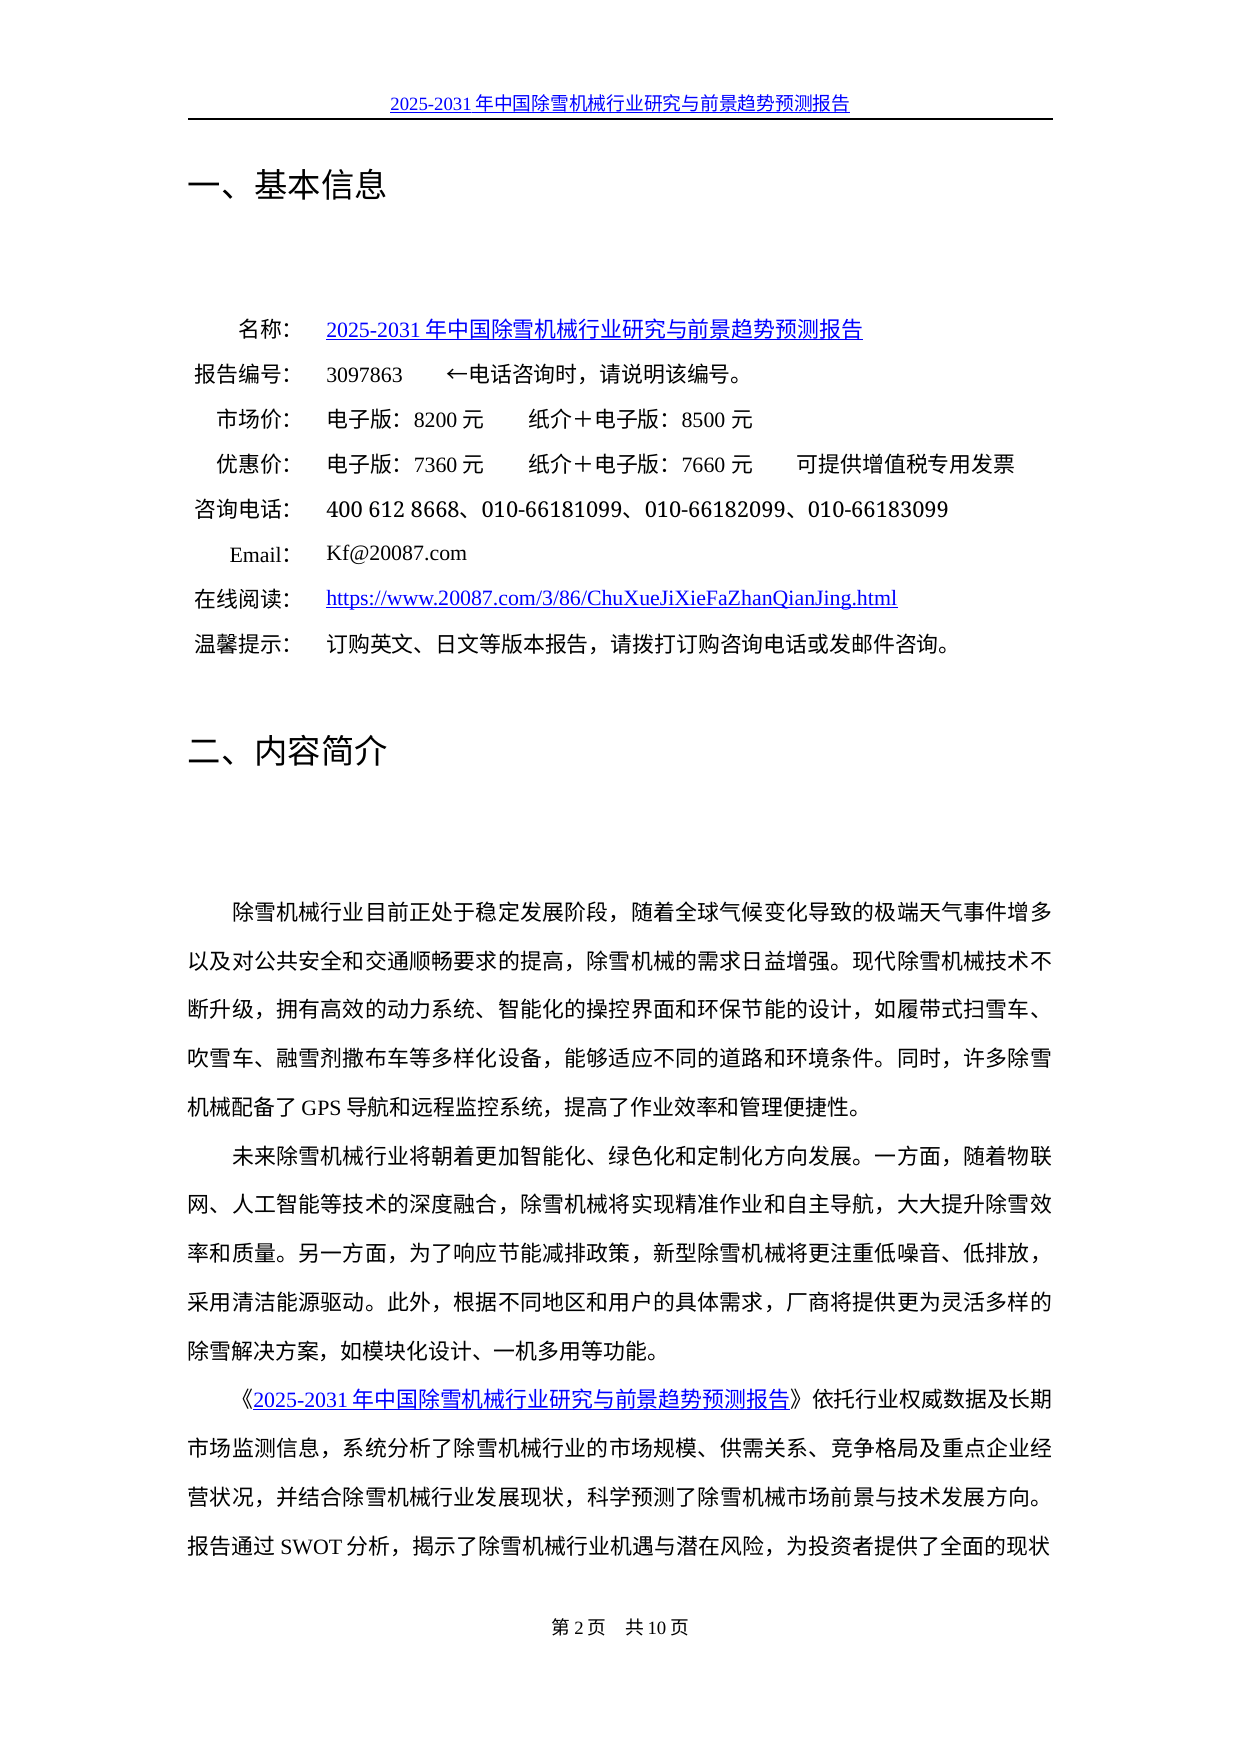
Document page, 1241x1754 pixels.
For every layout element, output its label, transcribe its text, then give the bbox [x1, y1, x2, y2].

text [187, 894, 1053, 1561]
table_cell 温馨提示： [167, 627, 315, 672]
table_cell 3097863 ←电话咨询时，请说明该编号。 [315, 357, 1073, 402]
table_cell Email： [167, 537, 315, 582]
table_cell 市场价： [167, 402, 315, 447]
table_cell 优惠价： [167, 447, 315, 492]
table_header 2025-2031年中国除雪机械行业研究与前景趋势预测报告 [315, 312, 1073, 357]
table_cell 电子版：8200 元 纸介＋电子版：8500 元 [315, 402, 1073, 447]
table_cell 咨询电话： [167, 492, 315, 537]
table_cell [315, 582, 1073, 627]
title 二、内容简介 [187, 717, 1053, 782]
title 一、基本信息 [187, 150, 1053, 215]
table_cell 400 612 8668、010-66181099、010-66182099、010-66183099 [315, 492, 1073, 537]
table_cell Kf@20087.com [315, 537, 1073, 582]
table_cell 电子版：7360 元 纸介＋电子版：7660 元 可提供增值税专用发票 [315, 447, 1073, 492]
table_cell 在线阅读： [167, 582, 315, 627]
table_cell 订购英文、日文等版本报告，请拨打订购咨询电话或发邮件咨询。 [315, 627, 1073, 672]
table_header 名称： [167, 312, 315, 357]
table_cell 报告编号： [167, 357, 315, 402]
